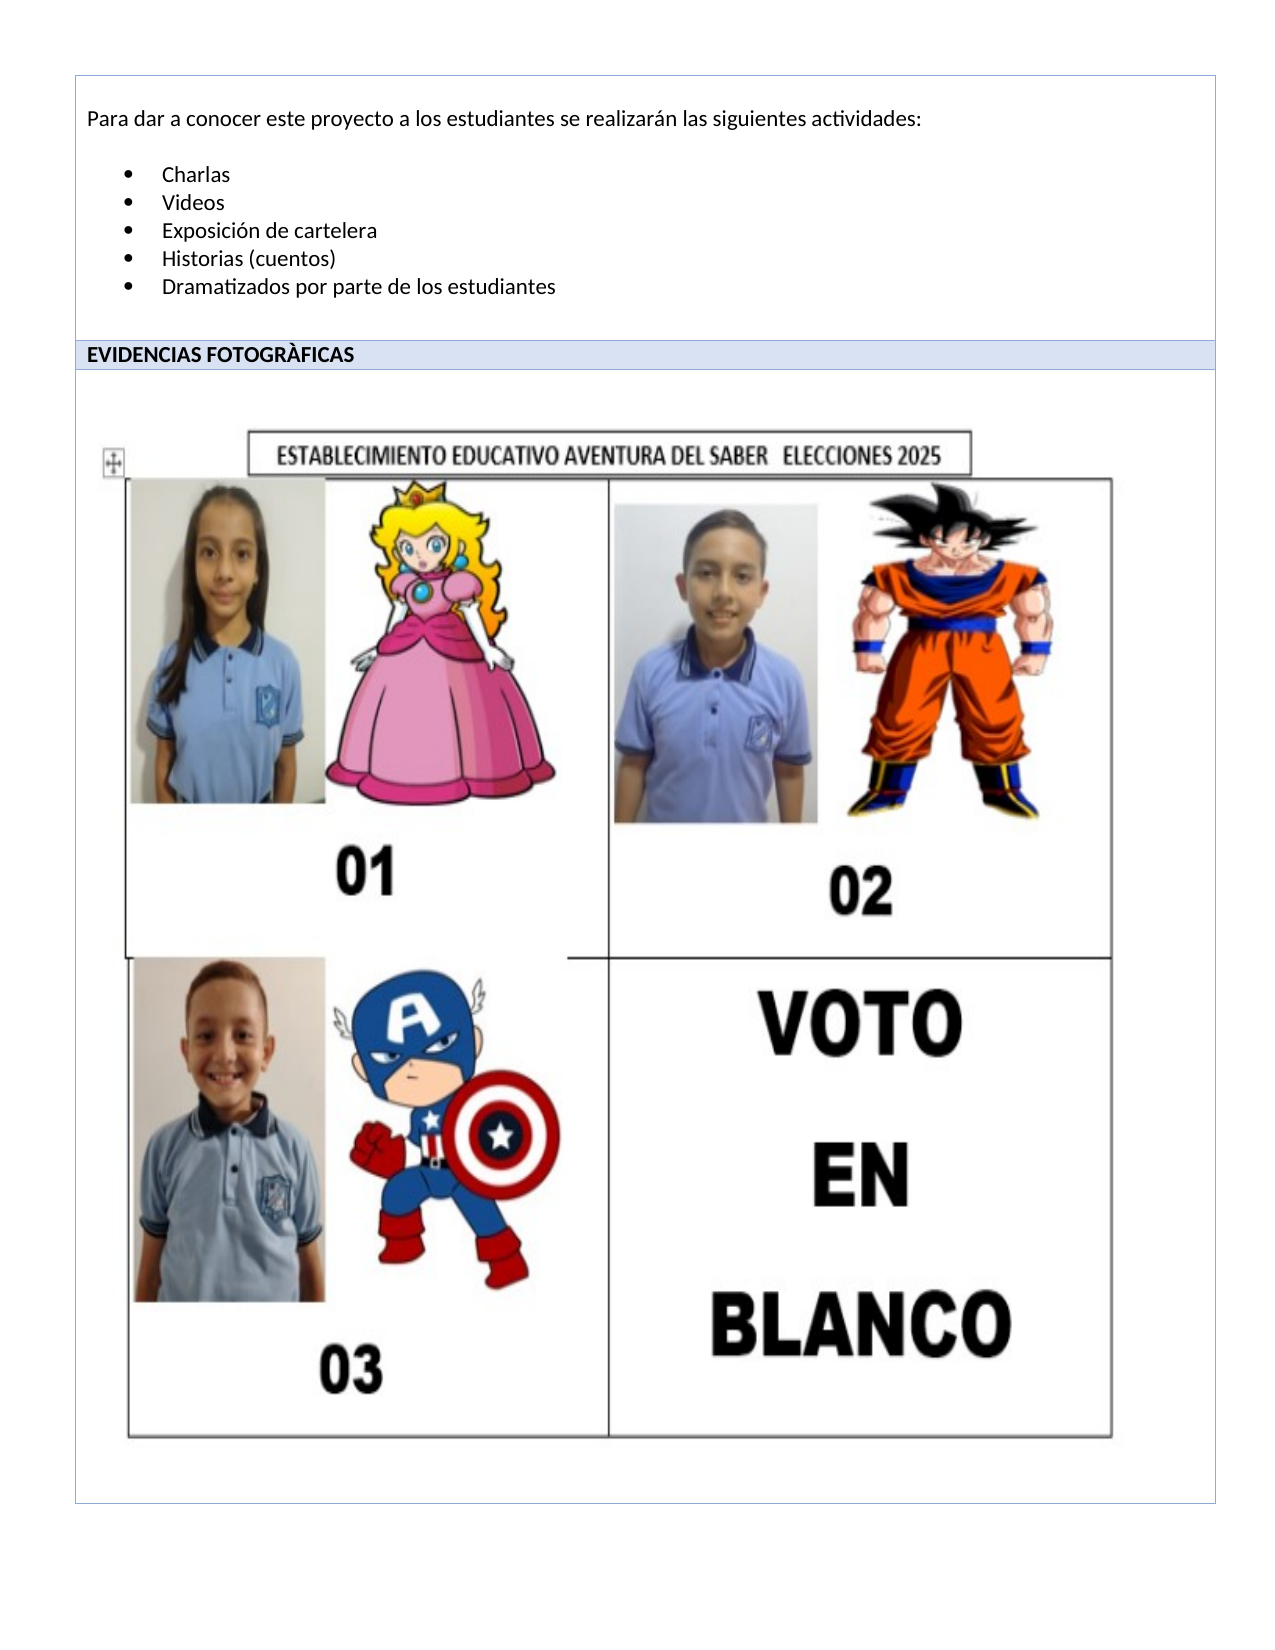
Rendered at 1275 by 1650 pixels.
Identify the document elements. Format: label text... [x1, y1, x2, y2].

picture [86, 425, 1154, 1503]
table_cell EVIDENCIAS FOTOGRÀFICAS [76, 341, 1215, 369]
table_cell Para dar a conocer este proyecto a los estudiantes se realizarán las siguientes actividades: Charlas Videos Exposición de cartelera Historias (cuentos) Dramatizados por parte de los estudiantes [76, 76, 1215, 339]
table_cell [76, 370, 1215, 1503]
